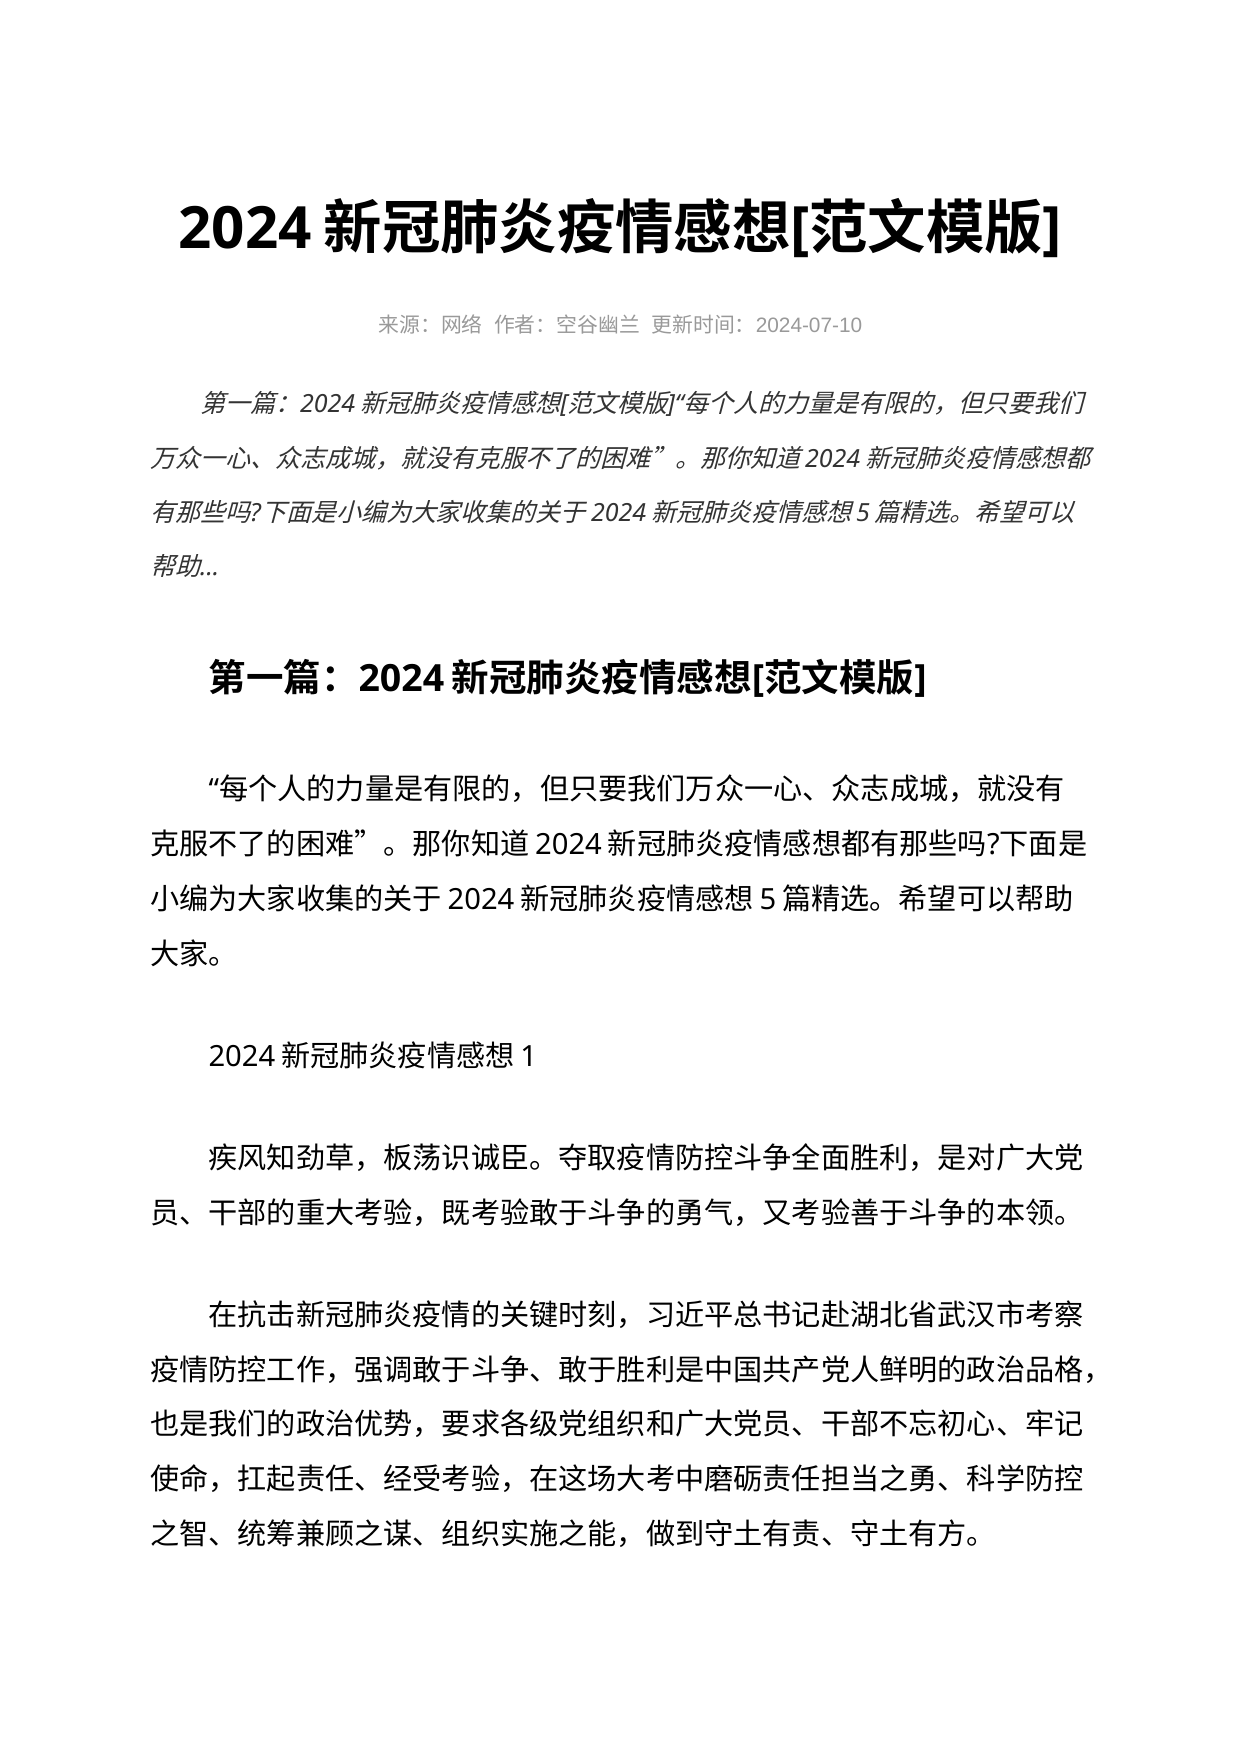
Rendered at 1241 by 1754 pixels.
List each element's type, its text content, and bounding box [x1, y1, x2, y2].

text “每个人的力量是有限的，但只要我们万众一心、众志成城，就没有克服不了的困难”。那你知道2024新冠肺炎疫情感想都有那些吗?下面是小编为大家收集的关于2024新冠肺炎疫情感想5篇精选。希望可以帮助大家。 [150, 766, 1090, 973]
text 第一篇：2024新冠肺炎疫情感想[范文模版] [150, 648, 1090, 703]
subtitle 2024新冠肺炎疫情感想[范文模版] [150, 181, 1090, 266]
text 疾风知劲草，板荡识诚臣。夺取疫情防控斗争全面胜利，是对广大党员、干部的重大考验，既考验敢于斗争的勇气，又考验善于斗争的本领。 [150, 1134, 1090, 1232]
text 来源：网络 作者：空谷幽兰 更新时间：2024-07-10 [150, 313, 1090, 337]
text 第一篇：2024新冠肺炎疫情感想[范文模版]“每个人的力量是有限的，但只要我们万众一心、众志成城，就没有克服不了的困难”。那你知道2024新冠肺炎疫情感想都有那些吗?下面是小编为大家收集的关于2024新冠肺炎疫情感想5篇精选。希望可以帮助... [150, 384, 1090, 583]
text 在抗击新冠肺炎疫情的关键时刻，习近平总书记赴湖北省武汉市考察疫情防控工作，强调敢于斗争、敢于胜利是中国共产党人鲜明的政治品格，也是我们的政治优势，要求各级党组织和广大党员、干部不忘初心、牢记使命，扛起责任、经受考验，在这场大考中磨砺责任担当之勇、科学防控之智、统筹兼顾之谋、组织实施之能，做到守土有责、守土有方。 [150, 1291, 1090, 1553]
text 2024新冠肺炎疫情感想1 [150, 1032, 1090, 1075]
